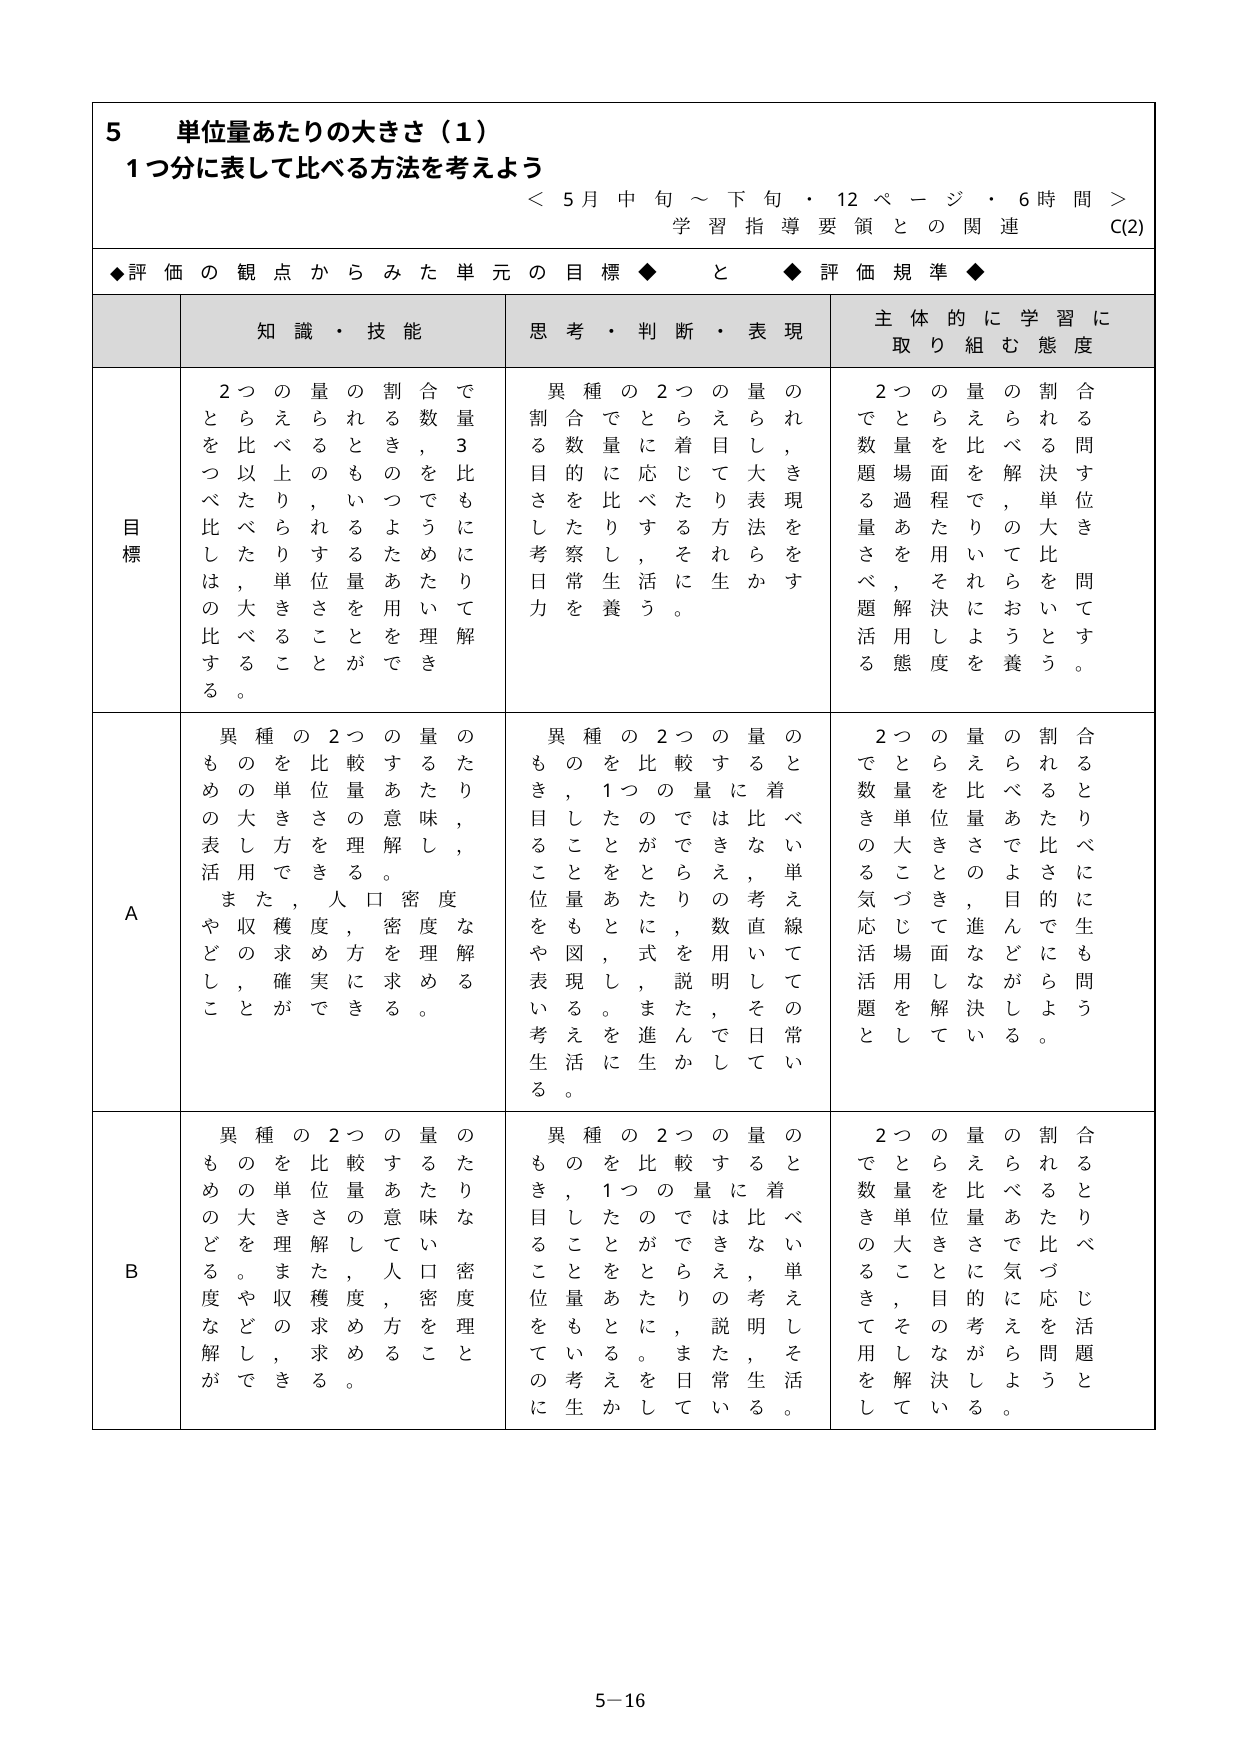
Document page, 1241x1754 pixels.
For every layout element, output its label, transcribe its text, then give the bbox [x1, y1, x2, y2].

table_cell 2つの量の割合でとらえられる数量を比べるとき単位量あたりの大きさで比べることに気づき，目的に応じてその考えを活用しながら問題を解決しようとしている。 [831, 1112, 1154, 1429]
table_cell 主体的に学習に取り組む態度 [831, 295, 1154, 367]
table_cell ◆評価の観点からみた単元の目標◆ と ◆評価規準◆ [93, 249, 1154, 294]
table_cell 2つの量の割合でとらえられる数量を比べるとき単位量あたりの大きさで比べることのよさに気づき，目的に応じて進んで生活場面などにも活用しながら問題を解決しようとしている。 [831, 713, 1154, 1111]
table_cell 異種の2つの量のものを比較するための単位量あたりの大きさの意味，表し方を理解し，活用できる。 また，人口密度や収穫度，密度などの求め方を理解し，確実に求めることができる。 [181, 713, 505, 1111]
table_cell 2つの量の割合でとらえられる数量を比べる問題場面を解決する過程で，単位量あたりの大きさを用いて比べ，それらを問題解決において活用しようとする態度を養う。 [831, 368, 1154, 712]
table_cell Ｂ [93, 1112, 180, 1429]
table_cell 異種の2つの量のものを比較するとき，1つの量に着目したのでは比べることができないことをとらえ，単位量あたりの考えをもとに，数直線や図，式を用いて表現し，説明している。また，その考えを進んで日常生活に生かしている。 [506, 713, 830, 1111]
table_cell 思考・判断・表現 [506, 295, 830, 367]
table_cell Ａ [93, 713, 180, 1111]
table_cell 知識・技能 [181, 295, 505, 367]
table_header ５ 単位量あたりの大きさ（１） 1つ分に表して比べる方法を考えよう ＜5月中旬～下旬・12ページ・6時間＞ 学習指導要領との関連 C(2) [93, 103, 1154, 248]
table_cell 異種の2つの量のものを比較するための単位量あたりの大きさの意味などを理解している。また，人口密度や収穫度，密度などの求め方を理解し，求めることができる。 [181, 1112, 505, 1429]
table_cell 目標 [93, 368, 180, 712]
table_cell 異種の2つの量のものを比較するとき，1つの量に着目したのでは比べることができないことをとらえ，単位量あたりの考えをもとに，説明している。また，その考えを日常生活に生かしている。 [506, 1112, 830, 1429]
table_cell 2つの量の割合でとらえられる数量を比べるとき，3つ以上のものを比べたり，いつでも比べられるようにしたりするためには，単位量あたりの大きさを用いて比べることを理解することができる。 [181, 368, 505, 712]
table_cell 異種の2つの量の割合でとらえられる数量に着目し，目的に応じて大きさを比べたり表現したりする方法を考察し，それらを日常生活に生かす力を養う。 [506, 368, 830, 712]
table_cell [93, 295, 180, 367]
